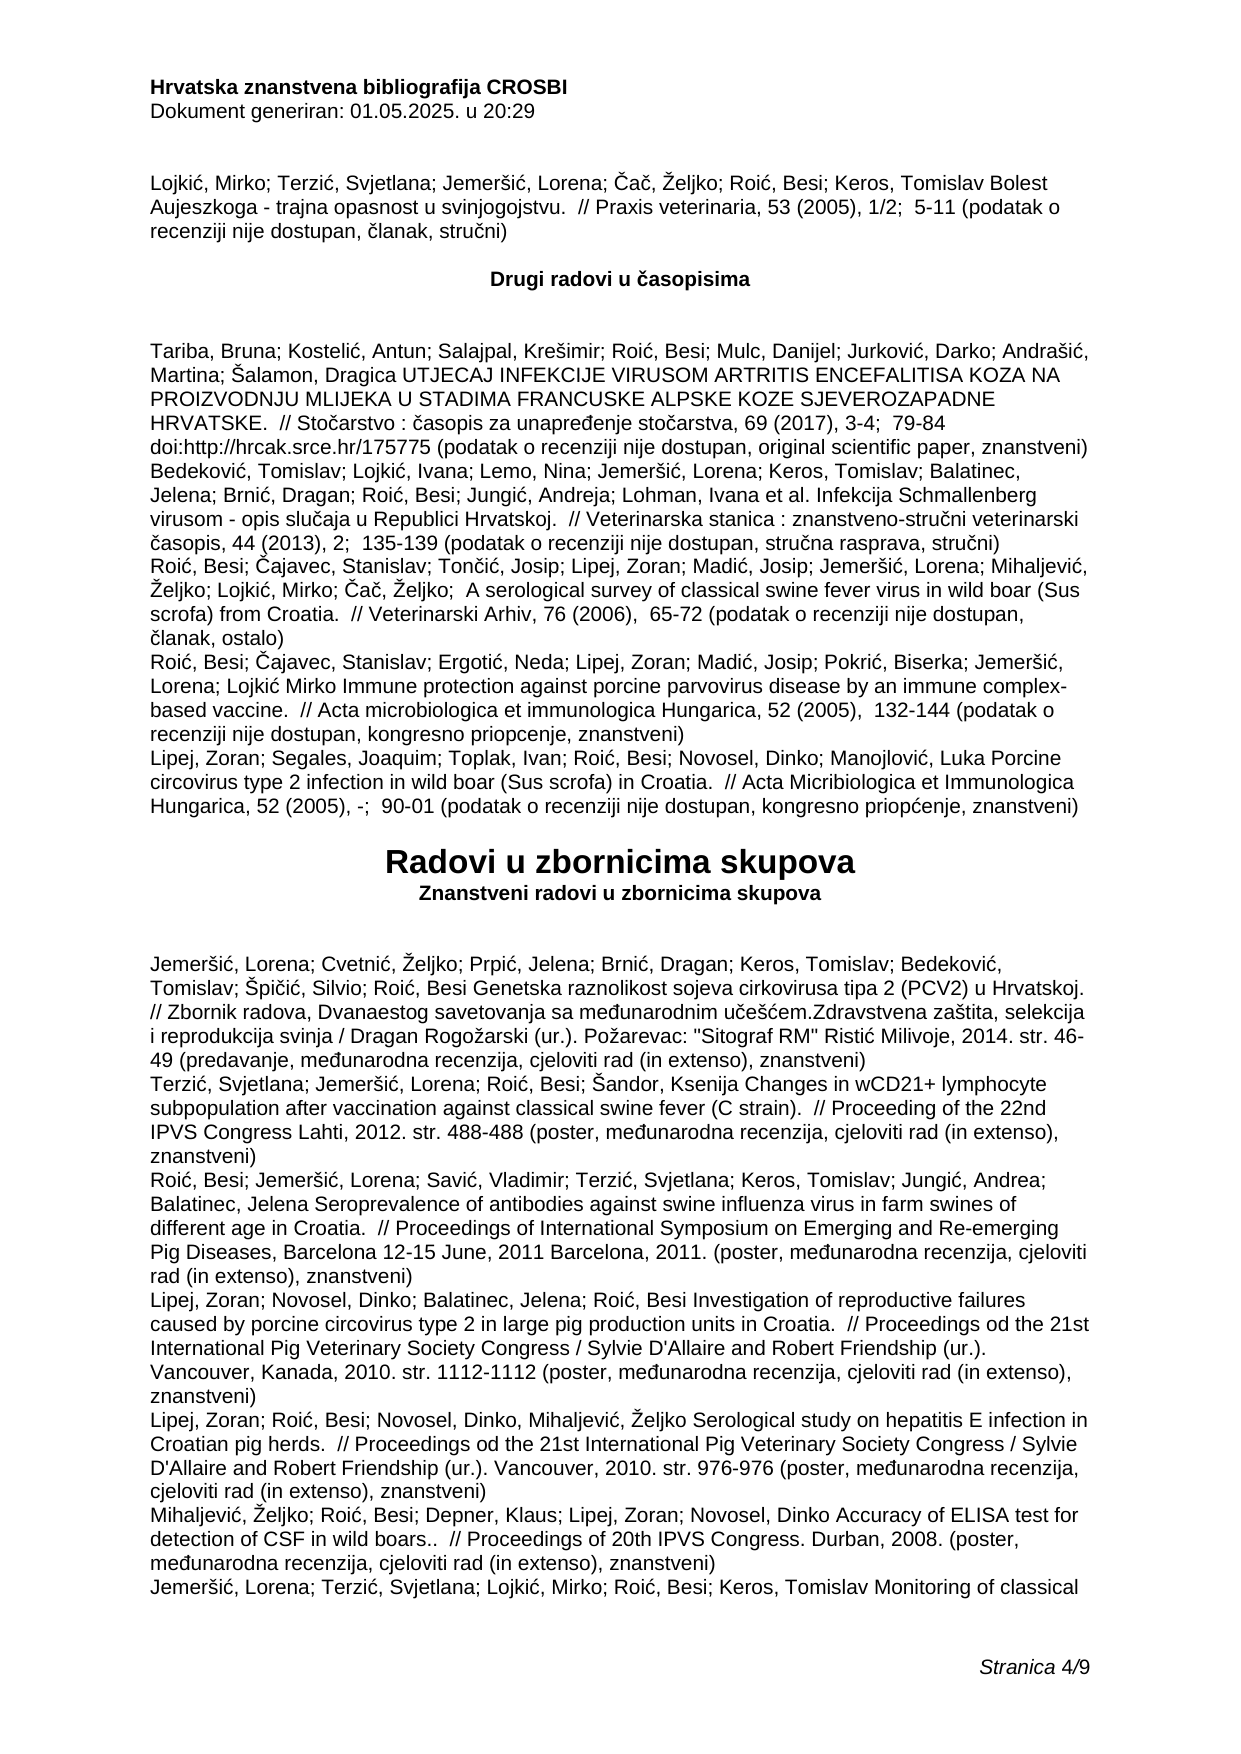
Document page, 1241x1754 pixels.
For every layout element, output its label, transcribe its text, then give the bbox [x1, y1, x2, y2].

text Bedeković, Tomislav; Lojkić, Ivana; Lemo, Nina; Jemeršić, Lorena; Keros, Tomislav; Balatinec, Jelena; Brnić, Dragan; Roić, Besi; Jungić, Andreja; Lohman, Ivana et al. [150, 458, 1090, 554]
text Lipej, Zoran; Roić, Besi; Novosel, Dinko, Mihaljević, Željko [150, 1407, 1090, 1503]
text Jemeršić, Lorena; Cvetnić, Željko; Prpić, Jelena; Brnić, Dragan; Keros, Tomislav; Bedeković, Tomislav; Špičić, Silvio; Roić, Besi [150, 952, 1090, 1072]
subtitle Drugi radovi u časopisima [150, 267, 1090, 291]
text Mihaljević, Željko; Roić, Besi; Depner, Klaus; Lipej, Zoran; Novosel, Dinko [150, 1503, 1090, 1575]
text Tariba, Bruna; Kostelić, Antun; Salajpal, Krešimir; Roić, Besi; Mulc, Danijel; Jurković, Darko; Andrašić, Martina; Šalamon, Dragica [150, 339, 1090, 458]
text Roić, Besi; Čajavec, Stanislav; Tončić, Josip; Lipej, Zoran; Madić, Josip; Jemeršić, Lorena; Mihaljević, Željko; Lojkić, Mirko; Čač, Željko; [150, 554, 1090, 650]
text Lojkić, Mirko; Terzić, Svjetlana; Jemeršić, Lorena; Čač, Željko; Roić, Besi; Keros, Tomislav [150, 171, 1090, 243]
text Lipej, Zoran; Segales, Joaquim; Toplak, Ivan; Roić, Besi; Novosel, Dinko; Manojlović, Luka [150, 746, 1090, 818]
text Lipej, Zoran; Novosel, Dinko; Balatinec, Jelena; Roić, Besi [150, 1288, 1090, 1407]
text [150, 1575, 1090, 1599]
text Terzić, Svjetlana; Jemeršić, Lorena; Roić, Besi; Šandor, Ksenija [150, 1072, 1090, 1168]
subtitle Znanstveni radovi u zbornicima skupova [150, 880, 1090, 904]
subtitle Radovi u zbornicima skupova [150, 842, 1090, 880]
text Roić, Besi; Jemeršić, Lorena; Savić, Vladimir; Terzić, Svjetlana; Keros, Tomislav; Jungić, Andrea; Balatinec, Jelena [150, 1168, 1090, 1288]
text Roić, Besi; Čajavec, Stanislav; Ergotić, Neda; Lipej, Zoran; Madić, Josip; Pokrić, Biserka; Jemeršić, Lorena; Lojkić Mirko [150, 650, 1090, 746]
